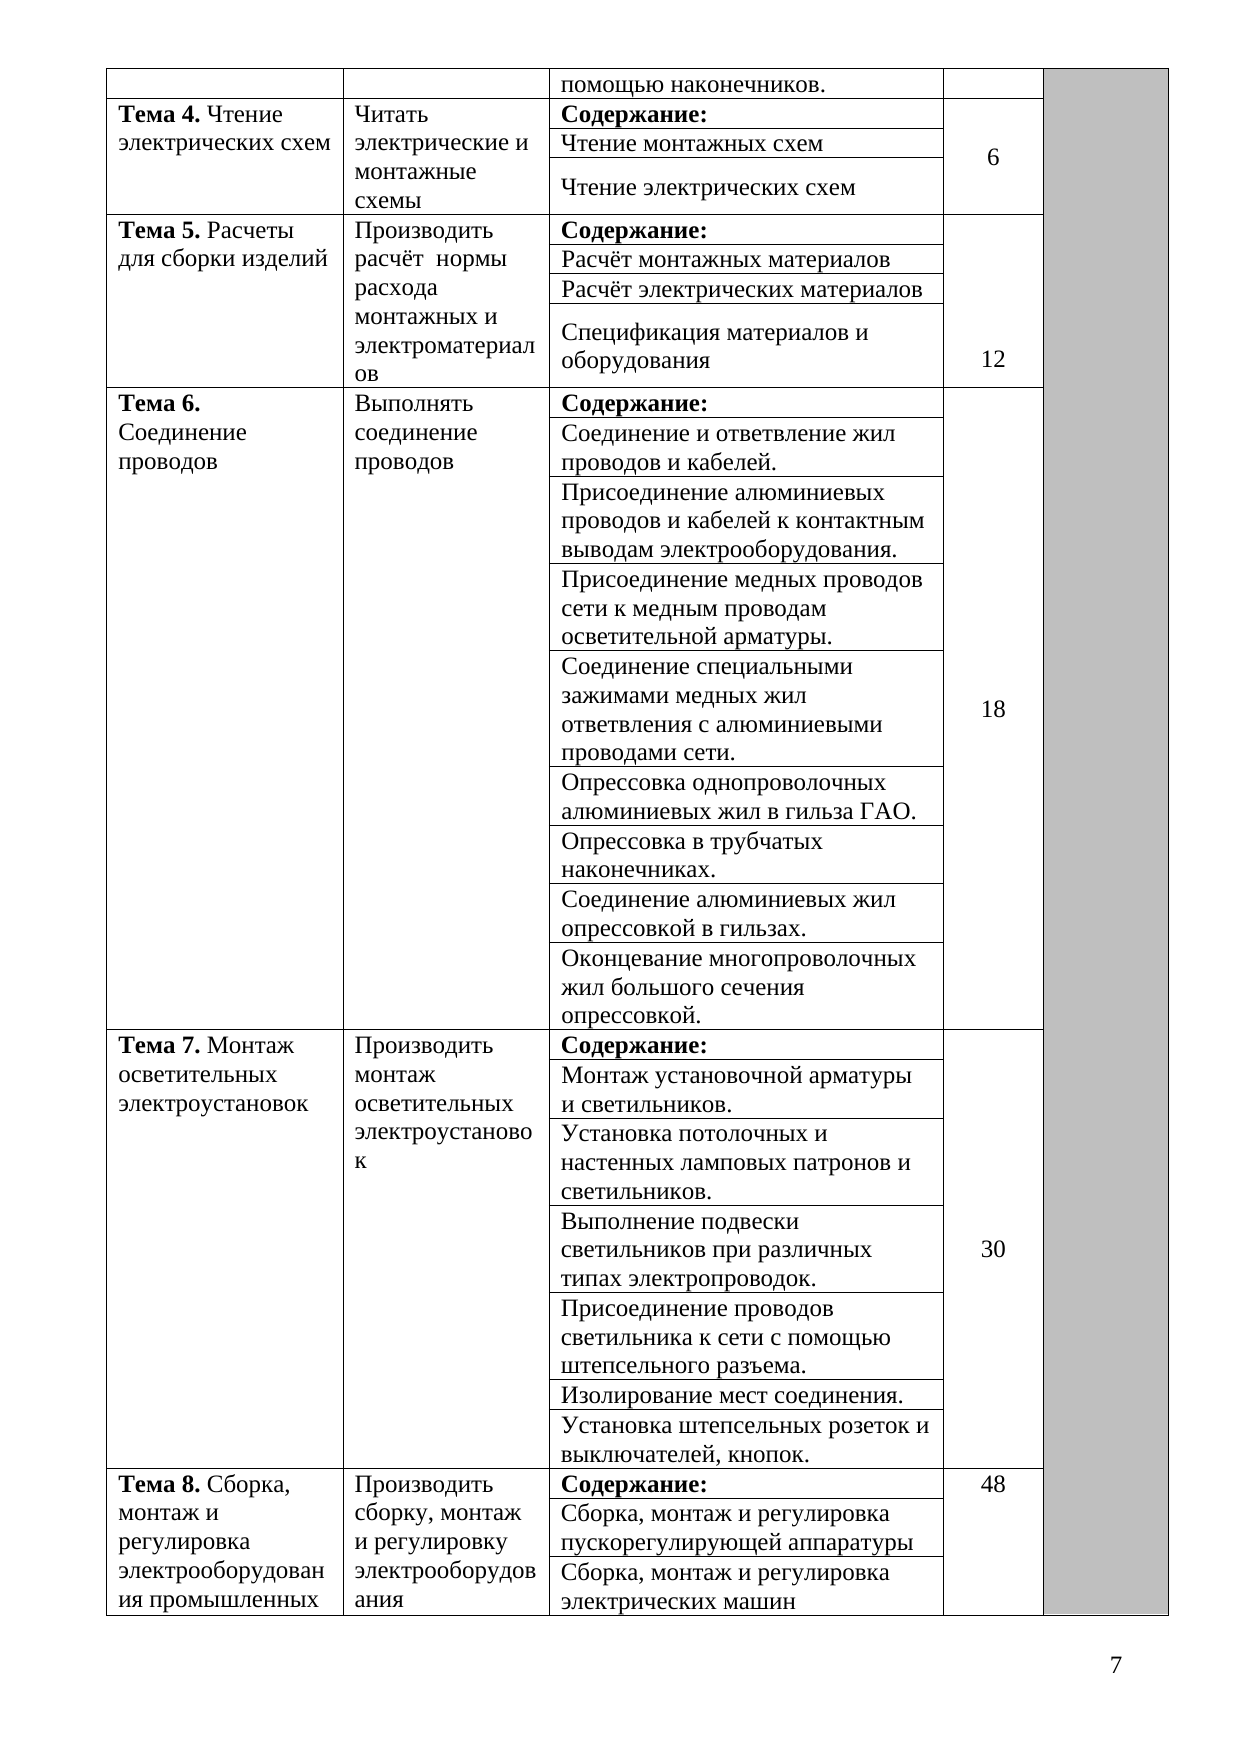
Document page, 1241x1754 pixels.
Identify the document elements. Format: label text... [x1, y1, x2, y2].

table_cell Соединение алюминиевых жил опрессовкой в гильзах. [550, 884, 943, 942]
table_cell Расчёт монтажных материалов [550, 245, 943, 273]
table_cell 48 [944, 1469, 1043, 1614]
table_cell 18 [944, 388, 1043, 1029]
table_cell Чтение электрических схем [550, 158, 943, 214]
table_cell Опрессовка в трубчатых наконечниках. [550, 826, 943, 883]
table_cell Чтение монтажных схем [550, 129, 943, 157]
table_cell Читать электрические и монтажные схемы [344, 99, 549, 214]
table_cell Присоединение медных проводов сети к медным проводам осветительной арматуры. [550, 564, 943, 650]
table_cell Содержание: [550, 215, 943, 243]
table_cell Установка штепсельных розеток и выключателей, кнопок. [550, 1410, 943, 1468]
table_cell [550, 1557, 943, 1614]
table_cell Выполнение подвески светильников при различных типах электропроводок. [550, 1206, 943, 1292]
table_cell Тема 6. Соединение проводов [107, 388, 343, 1029]
table_cell Соединение специальными зажимами медных жил ответвления с алюминиевыми проводами сети. [550, 651, 943, 766]
table_cell Соединение и ответвление жил проводов и кабелей. [550, 418, 943, 476]
table_cell Присоединение проводов светильника к сети с помощью штепсельного разъема. [550, 1293, 943, 1379]
table_cell Сборка, монтаж и регулировка пускорегулирующей аппаратуры [550, 1499, 943, 1556]
table_cell Монтаж установочной арматуры и светильников. [550, 1060, 943, 1117]
table_cell 6 [944, 99, 1043, 214]
table_cell Изолирование мест соединения. [550, 1380, 943, 1409]
table_cell Производить монтаж осветительных электроустановок [344, 1030, 549, 1468]
table_cell Оконцевание многопроволочных жил большого сечения опрессовкой. [550, 943, 943, 1029]
table_cell Спецификация материалов и оборудования [550, 304, 943, 387]
table_cell Расчёт электрических материалов [550, 274, 943, 303]
table_cell Производить расчёт нормы расхода монтажных и электроматериалов [344, 215, 549, 387]
table_cell 30 [944, 1030, 1043, 1468]
table_cell Тема 5. Расчеты для сборки изделий [107, 215, 343, 387]
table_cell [550, 69, 943, 98]
table_cell Содержание: [550, 1030, 943, 1059]
table_cell Тема 4. Чтение электрических схем [107, 99, 343, 214]
table_cell Присоединение алюминиевых проводов и кабелей к контактным выводам электрооборудования. [550, 477, 943, 563]
table_cell Тема 8. Сборка, монтаж и регулировка электрооборудования промышленных предприятий [107, 1469, 343, 1614]
table_cell Опрессовка однопроволочных алюминиевых жил в гильза ГАО. [550, 767, 943, 825]
table_cell Содержание: [550, 388, 943, 417]
table_cell Производить сборку, монтаж и регулировку электрооборудования промышленных предприятий [344, 1469, 549, 1614]
table_cell Выполнять соединение проводов [344, 388, 549, 1029]
table_cell Содержание: [550, 99, 943, 127]
table_cell 12 [944, 215, 1043, 387]
table_cell Содержание: [550, 1469, 943, 1497]
table_cell Тема 7. Монтаж осветительных электроустановок [107, 1030, 343, 1468]
table_cell Установка потолочных и настенных ламповых патронов и светильников. [550, 1119, 943, 1205]
